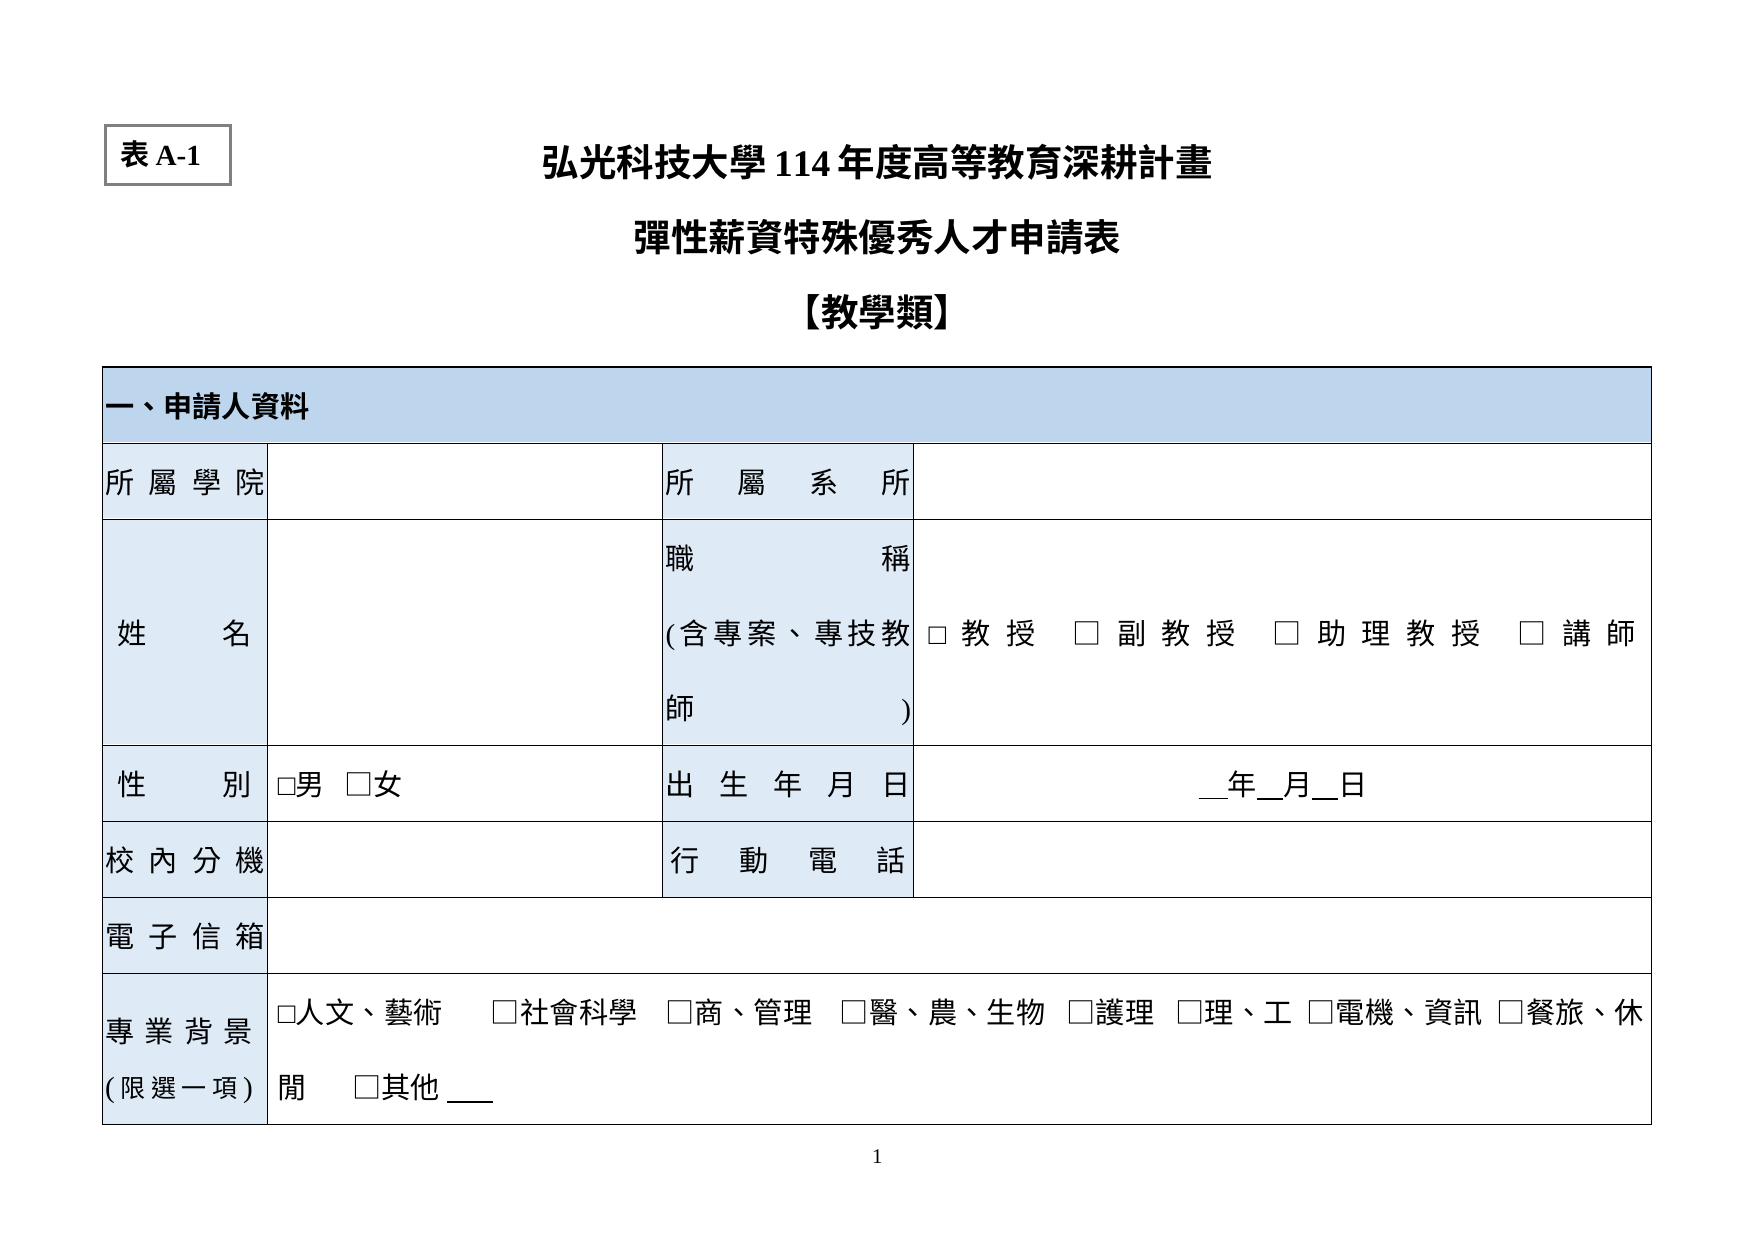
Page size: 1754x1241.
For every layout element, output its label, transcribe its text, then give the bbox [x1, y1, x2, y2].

table_cell 姓名 [103, 520, 267, 744]
table_cell [914, 822, 1651, 897]
table_cell □人文、藝術 □社會科學 □商、管理 □醫、農、生物 □護理 □理、工 □電機、資訊 □餐旅、休閒 □其他 [268, 974, 1651, 1124]
table_cell [268, 444, 662, 518]
table_cell [914, 444, 1651, 518]
table_cell [268, 520, 662, 744]
table_cell 職稱 (含專案、專技教師) [663, 520, 913, 744]
table_cell □男 □女 [268, 746, 662, 821]
table_header 一、申請人資料 [103, 368, 1651, 442]
table_cell 性別 [103, 746, 267, 821]
table_cell [268, 898, 1651, 973]
table_cell 專業背景 (限選一項) [103, 974, 267, 1124]
table_cell 校內分機 [103, 822, 267, 897]
text 【教學類】 [118, 273, 1636, 348]
text 彈性薪資特殊優秀人才申請表 [118, 198, 1636, 273]
table_cell 所屬學院 [103, 444, 267, 518]
table_cell 行動電話 [663, 822, 913, 897]
table_cell 年 月 日 [914, 746, 1651, 821]
table_cell 出生年月日 [663, 746, 913, 821]
table_cell 電子信箱 [103, 898, 267, 973]
table_cell 所屬系所 [663, 444, 913, 518]
table_cell [268, 822, 662, 897]
text 弘光科技大學114年度高等教育深耕計畫 [118, 123, 1636, 198]
table_cell □教授 □副教授 □助理教授 □講師 [914, 520, 1651, 744]
